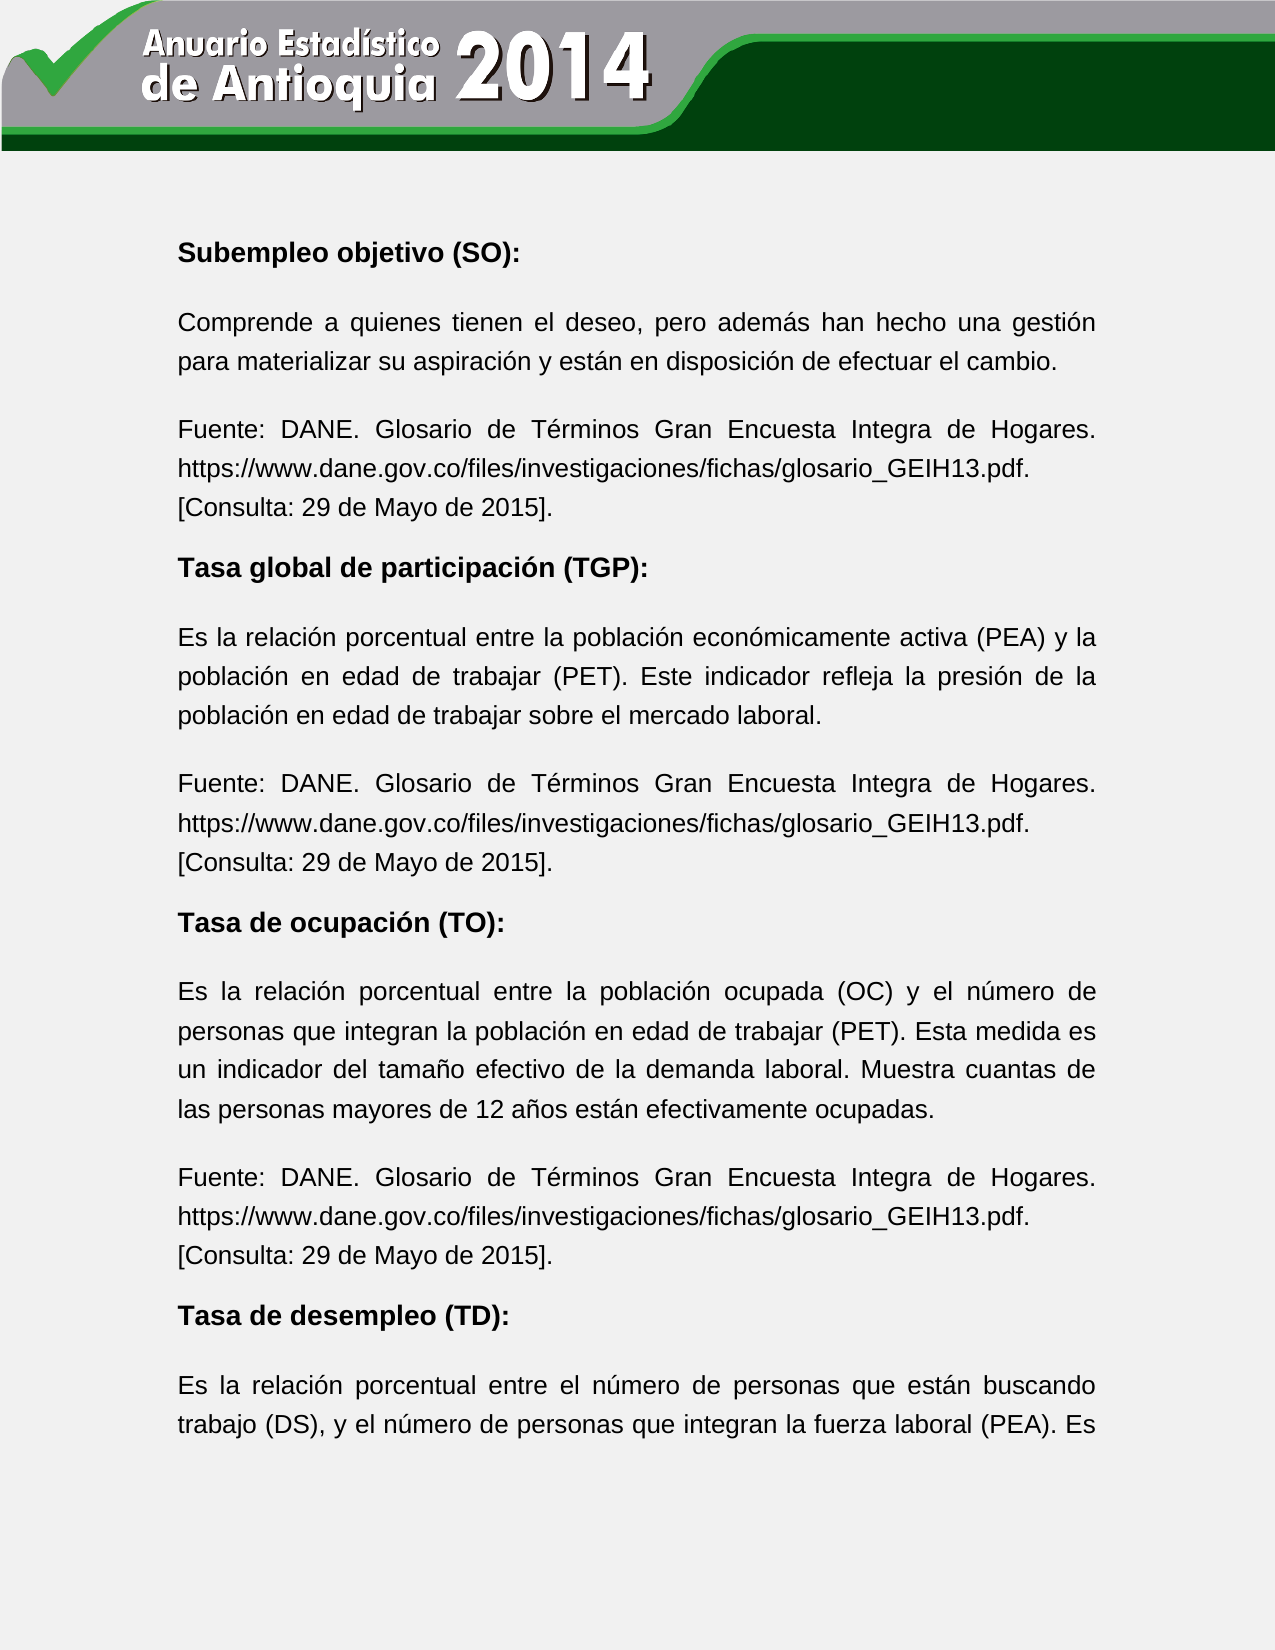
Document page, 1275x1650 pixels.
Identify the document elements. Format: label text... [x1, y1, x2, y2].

text Es la relación porcentual entre la población ocupada (OC) y el número de personas que integran la población en edad de trabajar (PET). Esta medida es un indicador del tamaño efectivo de la demanda laboral. Muestra cuantas de las personas mayores de 12 años están efectivamente ocupadas. [177, 967, 1098, 1123]
subtitle Subempleo objetivo (SO): [177, 236, 1098, 269]
subtitle Tasa global de participación (TGP): [177, 551, 1098, 584]
picture [1, 0, 1275, 151]
text Comprende a quienes tienen el deseo, pero además han hecho una gestión para materializar su aspiración y están en disposición de efectuar el cambio. [177, 298, 1098, 376]
text Es la relación porcentual entre la población económicamente activa (PEA) y la población en edad de trabajar (PET). Este indicador refleja la presión de la población en edad de trabajar sobre el mercado laboral. [177, 613, 1098, 730]
subtitle Tasa de ocupación (TO): [177, 906, 1098, 938]
subtitle Tasa de desempleo (TD): [177, 1299, 1098, 1331]
